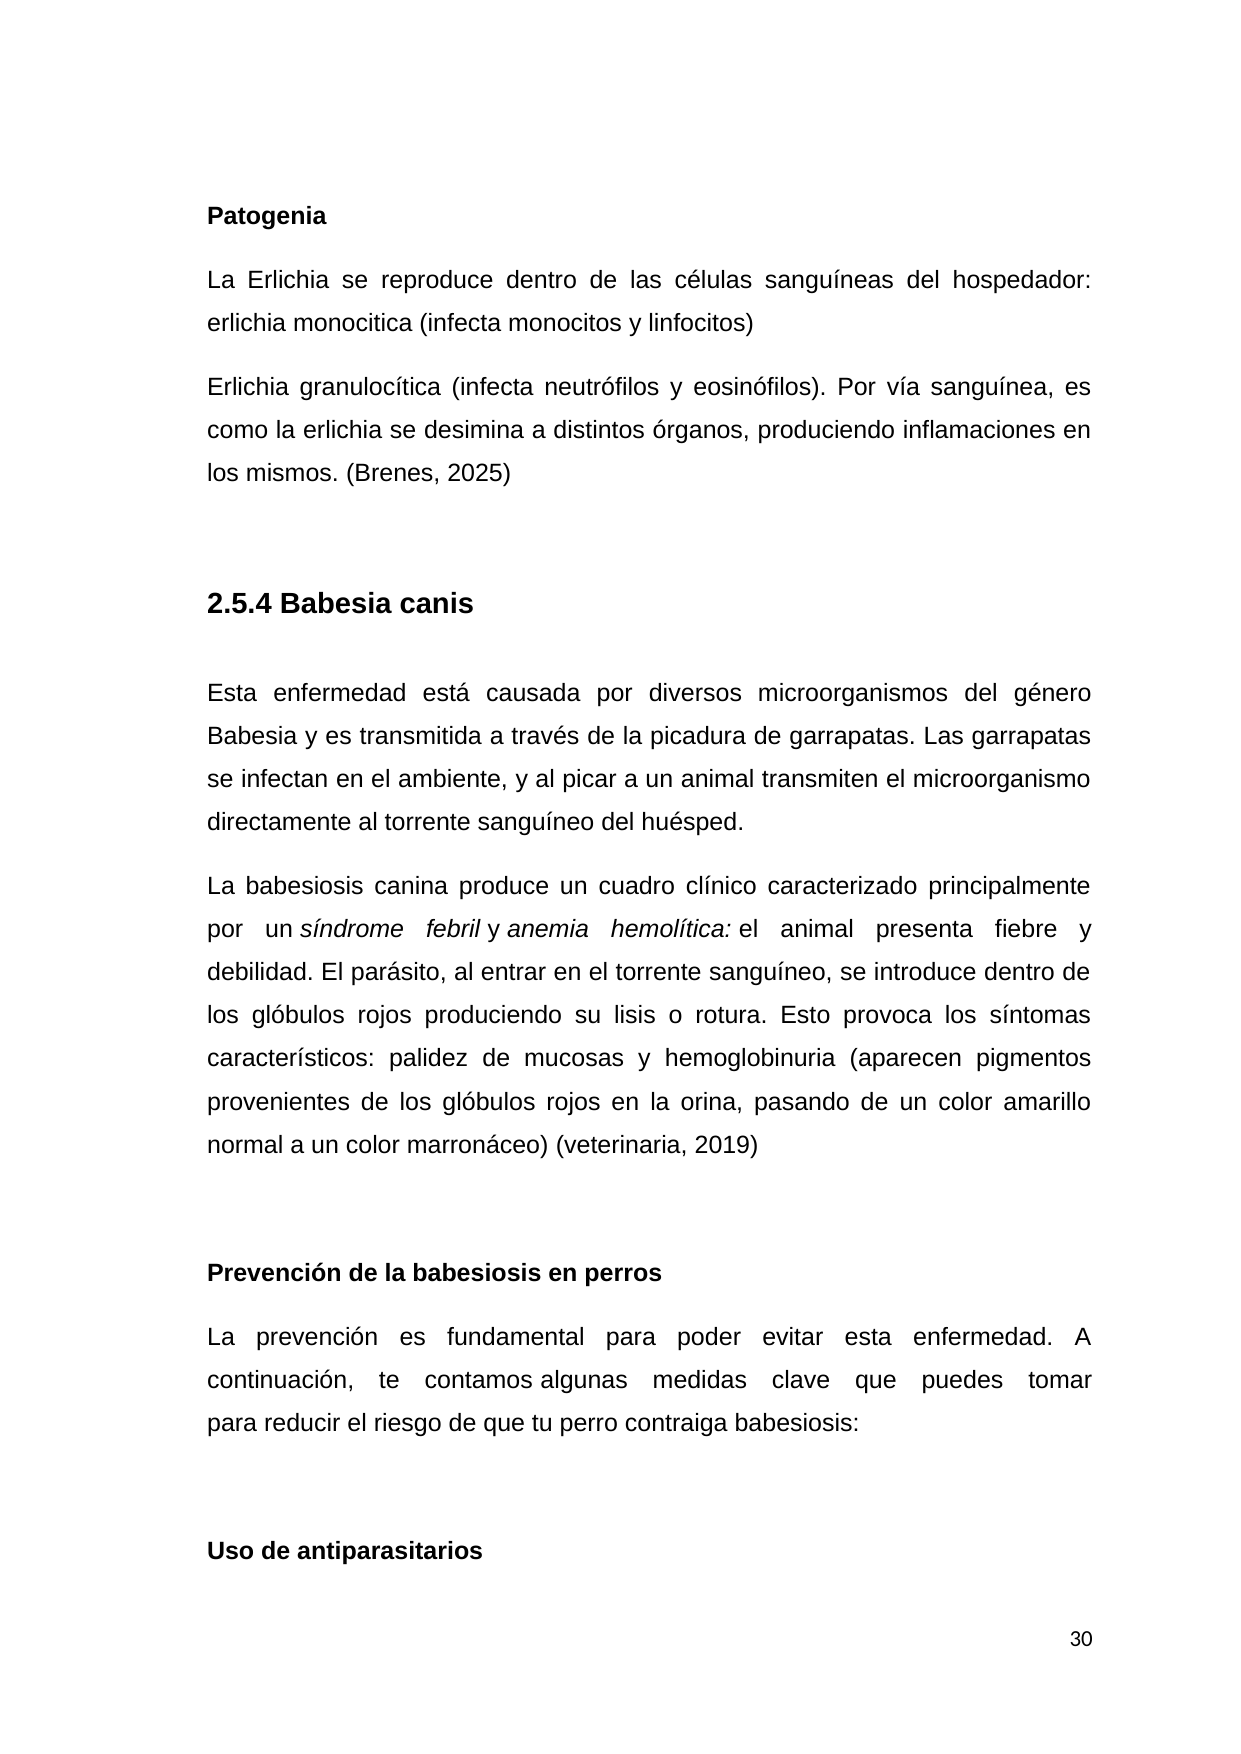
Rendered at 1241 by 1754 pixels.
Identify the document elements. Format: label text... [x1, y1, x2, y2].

text Erlichia granulocítica (infecta neutrófilos y eosinófilos). Por vía sanguínea, es como la erlichia se desimina a distintos órganos, produciendo inflamaciones en los mismos. [207, 372, 1092, 487]
text Prevención de la babesiosis en perros [207, 1257, 1092, 1286]
text La Erlichia se reproduce dentro de las células sanguíneas del hospedador: erlichia monocitica (infecta monocitos y linfocitos) [207, 265, 1092, 337]
text Uso de antiparasitarios [207, 1536, 1092, 1564]
text La babesiosis canina produce un cuadro clínico caracterizado principalmente por un síndrome febril y anemia hemolítica: el animal presenta fiebre y debilidad. El parásito, al entrar en el torrente sanguíneo, se introduce dentro de los glóbulos rojos produciendo su lisis o rotura. Esto provoca los síntomas característicos: palidez de mucosas y hemoglobinuria (aparecen pigmentos provenientes de los glóbulos rojos en la orina, pasando de un color amarillo normal a un color marronáceo) [207, 871, 1092, 1158]
text Patogenia [207, 201, 1092, 229]
subtitle 2.5.4 Babesia canis [207, 586, 1092, 619]
text La prevención es fundamental para poder evitar esta enfermedad. A continuación, te contamos algunas medidas clave que puedes tomar para reducir el riesgo de que tu perro contraiga babesiosis: [207, 1321, 1092, 1436]
text Esta enfermedad está causada por diversos microorganismos del género Babesia y es transmitida a través de la picadura de garrapatas. Las garrapatas se infectan en el ambiente, y al picar a un animal transmiten el microorganismo directamente al torrente sanguíneo del huésped. [207, 677, 1092, 836]
